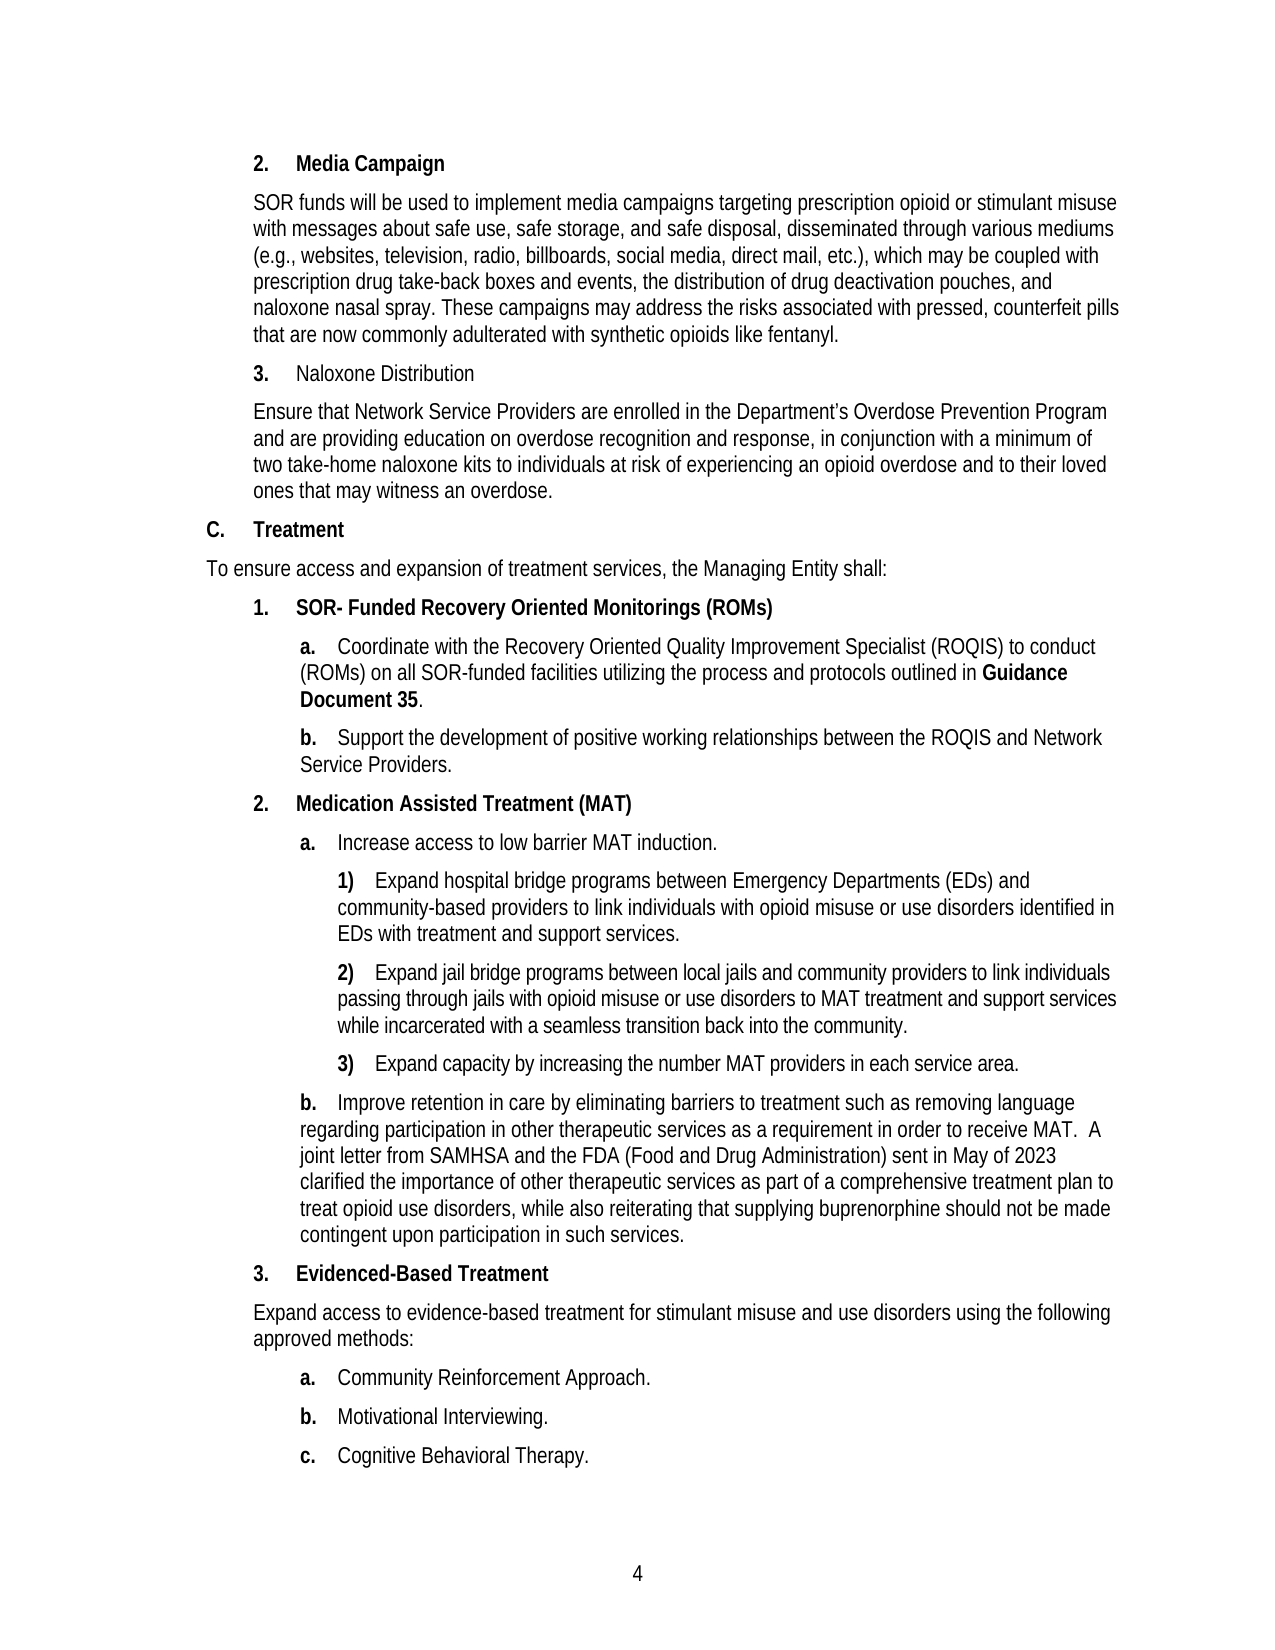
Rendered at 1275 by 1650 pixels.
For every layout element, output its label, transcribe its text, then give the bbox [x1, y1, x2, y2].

list Expand access to evidence-based treatment for stimulant misuse and use disorders using the following approved methods: [253, 1299, 1125, 1351]
list Ensure that Network Service Providers are enrolled in the Department’s Overdose Prevention Program and are providing education on overdose recognition and response, in conjunction with a minimum of two take-home naloxone kits to individuals at risk of experiencing an opioid overdose and to their loved ones that may witness an overdose. [253, 398, 1125, 504]
list Expand jail bridge programs between local jails and community providers to link individuals passing through jails with opioid misuse or use disorders to MAT treatment and support services while incarcerated with a seamless transition back into the community. [337, 959, 1125, 1038]
text To ensure access and expansion of treatment services, the Managing Entity shall: [206, 555, 1125, 581]
list Community Reinforcement Approach. [300, 1364, 1125, 1390]
list SOR funds will be used to implement media campaigns targeting prescription opioid or stimulant misuse with messages about safe use, safe storage, and safe disposal, disseminated through various mediums (e.g., websites, television, radio, billboards, social media, direct mail, etc.), which may be coupled with prescription drug take-back boxes and events, the distribution of drug deactivation pouches, and naloxone nasal spray. These campaigns may address the risks associated with pressed, counterfeit pills that are now commonly adulterated with synthetic opioids like fentanyl. [253, 189, 1125, 347]
list Increase access to low barrier MAT induction. [300, 828, 1125, 855]
list Cognitive Behavioral Therapy. [300, 1442, 1125, 1468]
list Support the development of positive working relationships between the ROQIS and Network Service Providers. [300, 724, 1125, 777]
list Coordinate with the Recovery Oriented Quality Improvement Specialist (ROQIS) to conduct (ROMs) on all SOR-funded facilities utilizing the process and protocols outlined in Guidance Document 35. [300, 633, 1125, 712]
list SOR- Funded Recovery Oriented Monitorings (ROMs) [253, 594, 1125, 620]
list Expand hospital bridge programs between Emergency Departments (EDs) and community-based providers to link individuals with opioid misuse or use disorders identified in EDs with treatment and support services. [337, 867, 1125, 946]
subtitle Treatment [206, 516, 1125, 543]
list Media Campaign [253, 150, 1125, 176]
list Evidenced-Based Treatment [253, 1260, 1125, 1286]
list Expand capacity by increasing the number MAT providers in each service area. [337, 1050, 1125, 1077]
list Medication Assisted Treatment (MAT) [253, 789, 1125, 816]
list Motivational Interviewing. [300, 1403, 1125, 1429]
list Improve retention in care by eliminating barriers to treatment such as removing language regarding participation in other therapeutic services as a requirement in order to receive MAT. A joint letter from SAMHSA and the FDA (Food and Drug Administration) sent in May of 2023 clarified the importance of other therapeutic services as part of a comprehensive treatment plan to treat opioid use disorders, while also reiterating that supplying buprenorphine should not be made contingent upon participation in such services. [300, 1089, 1125, 1247]
list Naloxone Distribution [253, 359, 1125, 386]
